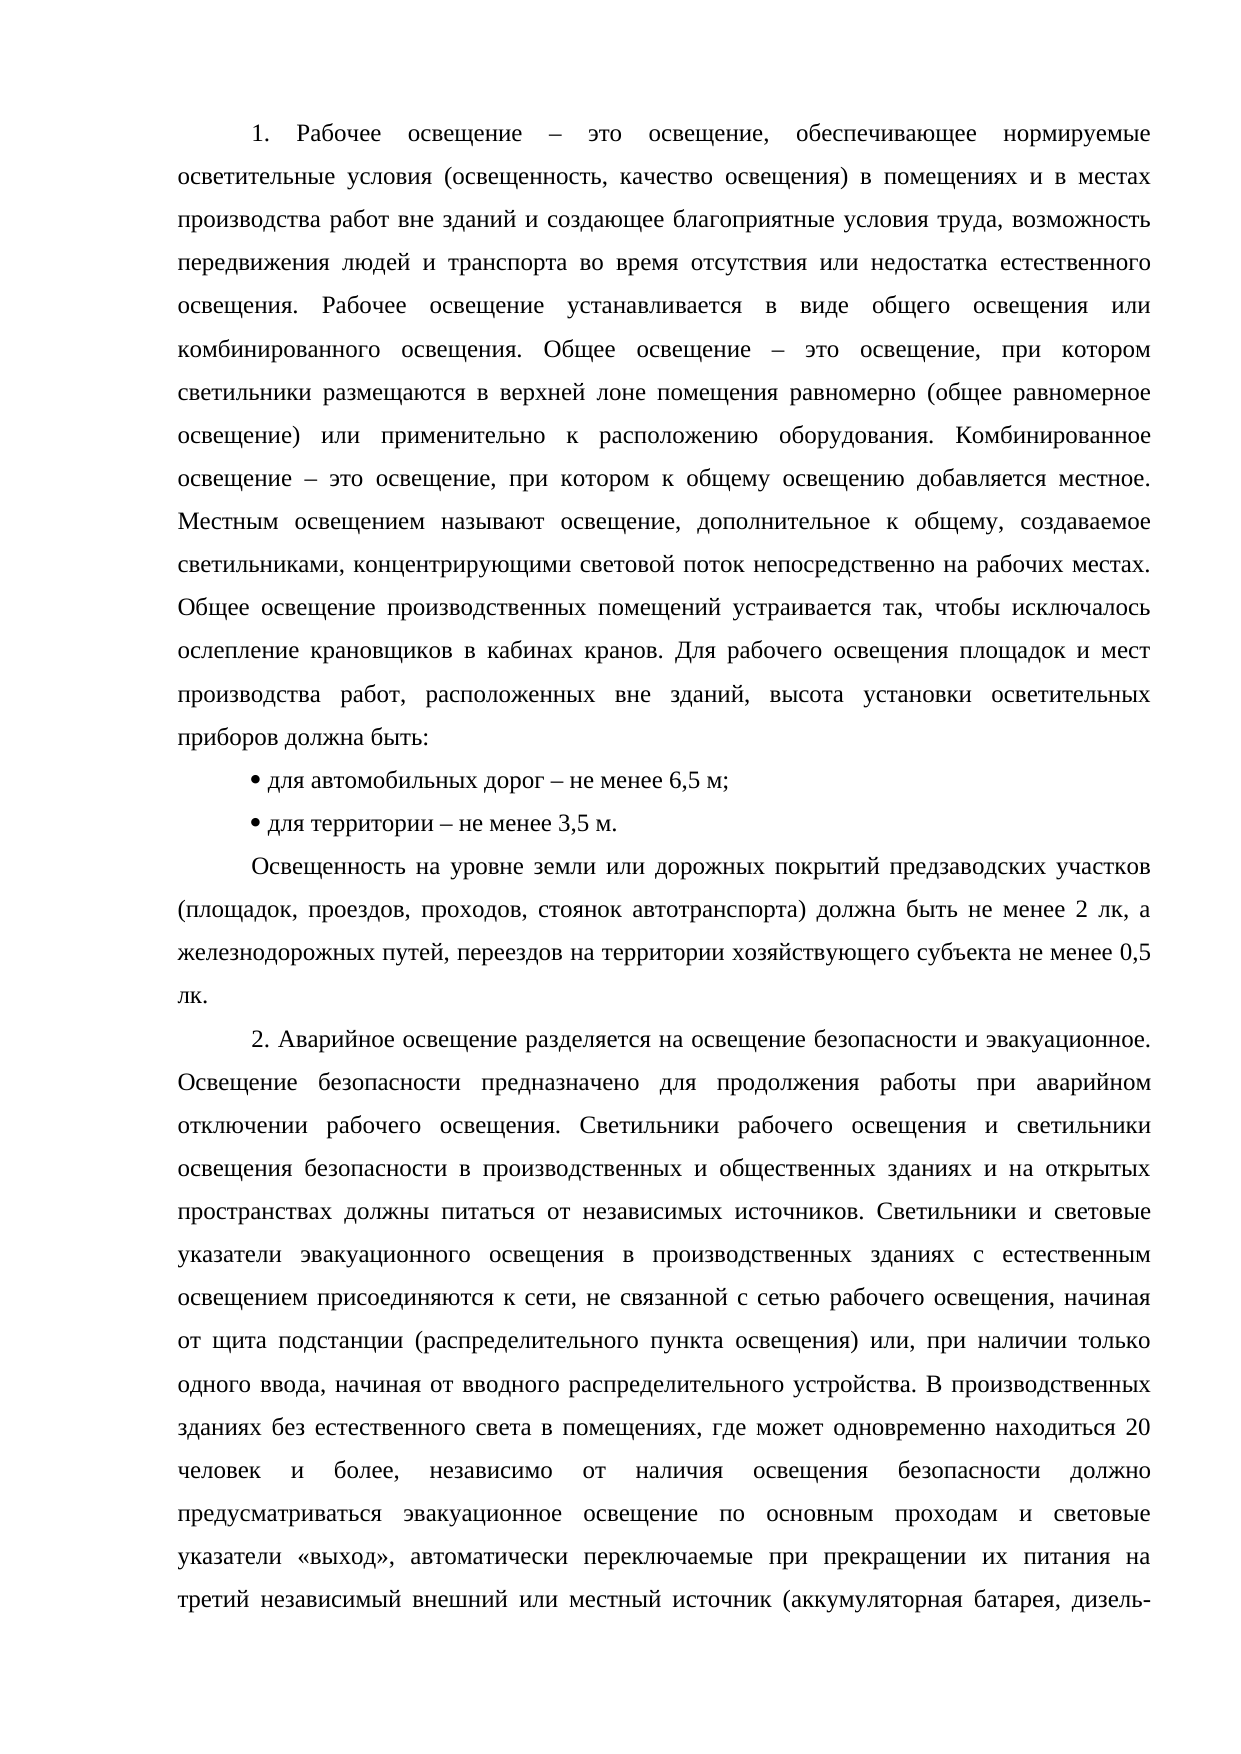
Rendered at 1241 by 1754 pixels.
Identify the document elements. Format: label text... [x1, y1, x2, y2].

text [177, 1024, 1152, 1613]
text 1. Рабочее освещение – это освещение, обеспечивающее нормируемые осветительные условия (освещенность, качество освещения) в помещениях и в местах производства работ вне зданий и создающее благоприятные условия труда, возможность передвижения людей и транспорта во время отсутствия или недостатка естественного освещения. Рабочее освещение устанавливается в виде общего освещения или комбинированного освещения. Общее освещение – это освещение, при котором светильники размещаются в верхней лоне помещения равномерно (общее равномерное освещение) или применительно к расположению оборудования. Комбинированное освещение – это освещение, при котором к общему освещению добавляется местное. Местным освещением называют освещение, дополнительное к общему, создаваемое светильниками, концентрирующими световой поток непосредственно на рабочих местах. Общее освещение производственных помещений устраивается так, чтобы исключалось ослепление крановщиков в кабинах кранов. Для рабочего освещения площадок и мест производства работ, расположенных вне зданий, высота установки осветительных приборов должна быть: [177, 118, 1152, 751]
text для автомобильных дорог – не менее 6,5 м; [177, 765, 1152, 794]
text для территории – не менее 3,5 м. [177, 808, 1152, 837]
text Освещенность на уровне земли или дорожных покрытий предзаводских участков (площадок, проездов, проходов, стоянок автотранспорта) должна быть не менее 2 лк, а железнодорожных путей, переездов на территории хозяйствующего субъекта не менее 0,5 лк. [177, 851, 1152, 1009]
